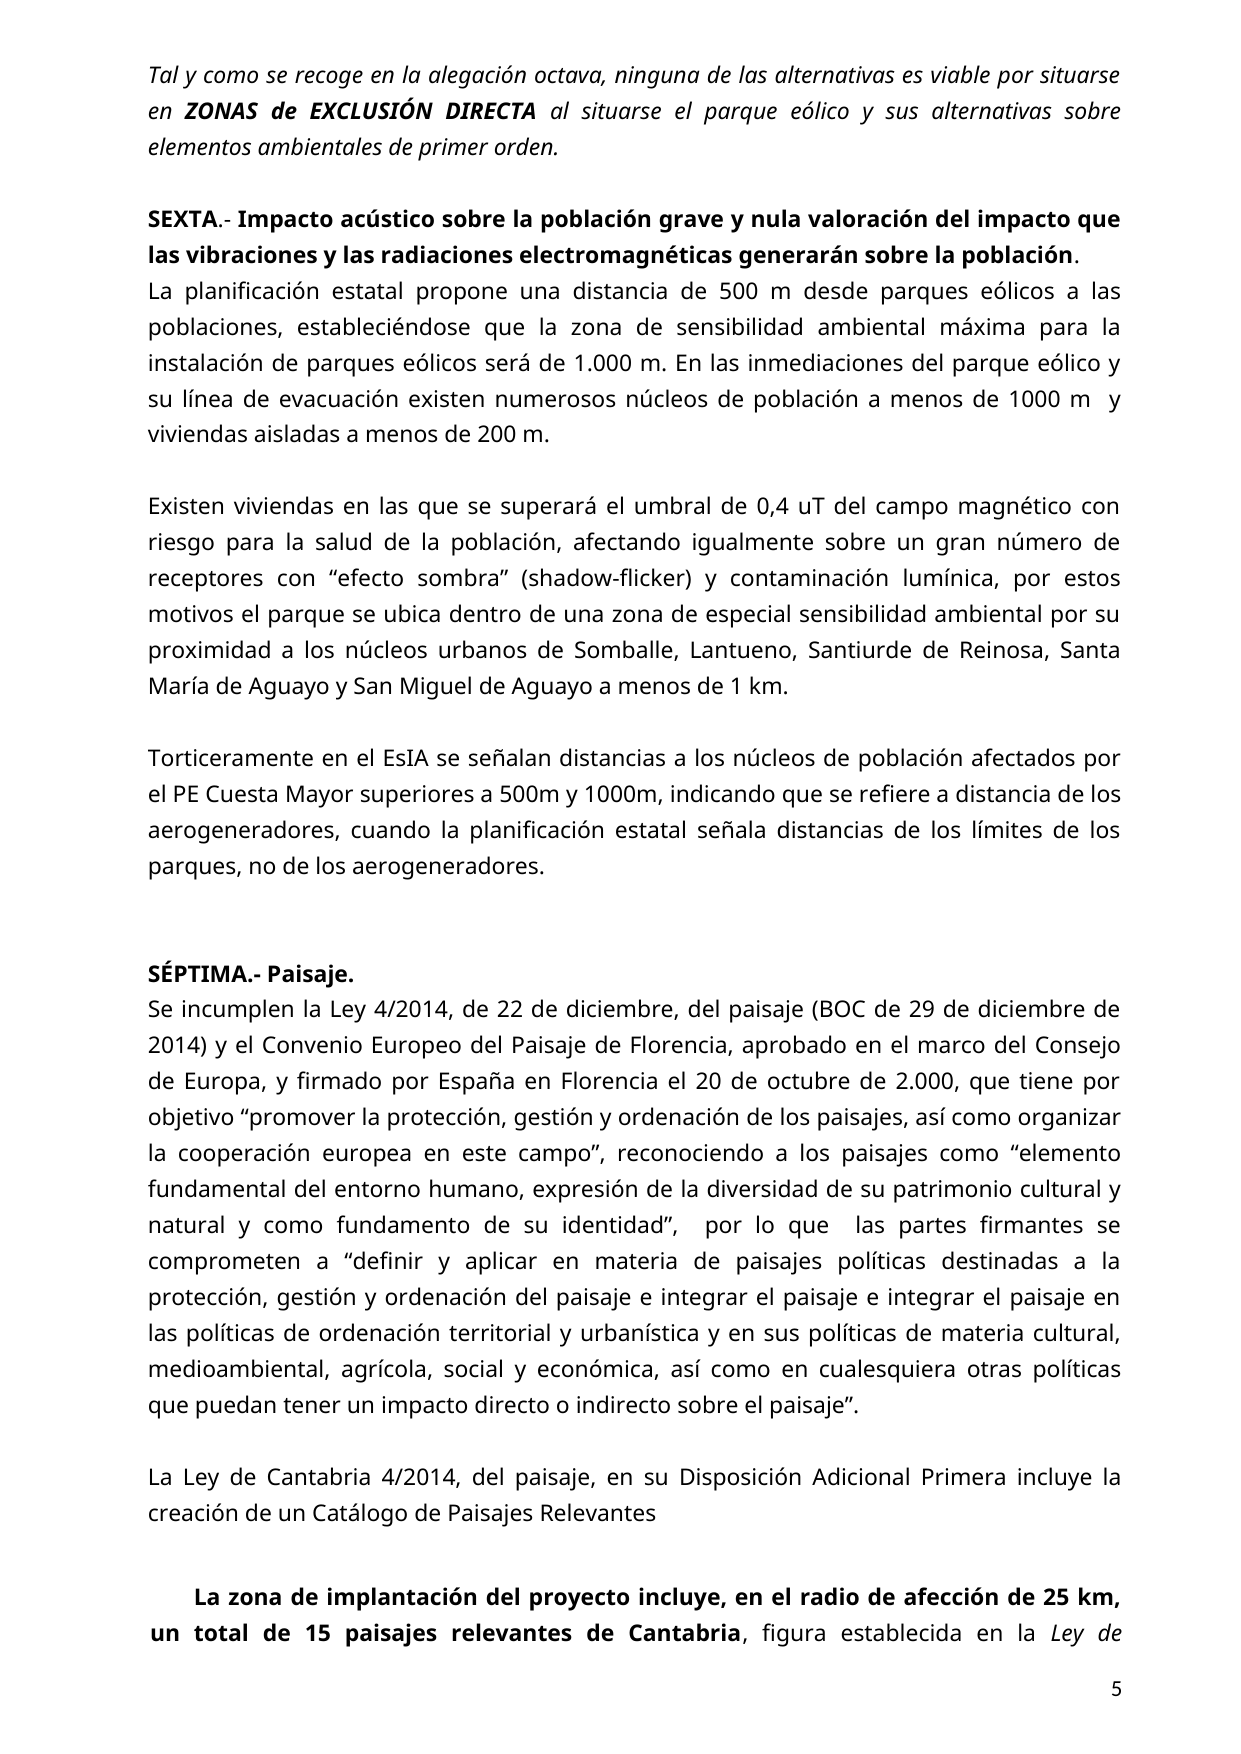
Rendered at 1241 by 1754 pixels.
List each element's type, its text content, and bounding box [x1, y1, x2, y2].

text SÉPTIMA.- Paisaje. [148, 957, 1122, 989]
text Torticeramente en el EsIA se señalan distancias a los núcleos de población afectados por el PE Cuesta Mayor superiores a 500m y 1000m, indicando que se refiere a distancia de los aerogeneradores, cuando la planificación estatal señala distancias de los límites de los parques, no de los aerogeneradores. [148, 742, 1122, 881]
text Se incumplen la Ley 4/2014, de 22 de diciembre, del paisaje (BOC de 29 de diciembre de 2014) y el Convenio Europeo del Paisaje de Florencia, aprobado en el marco del Consejo de Europa, y firmado por España en Florencia el 20 de octubre de 2.000, que tiene por objetivo “promover la protección, gestión y ordenación de los paisajes, así como organizar la cooperación europea en este campo”, reconociendo a los paisajes como “elemento fundamental del entorno humano, expresión de la diversidad de su patrimonio cultural y natural y como fundamento de su identidad”, por lo que las partes firmantes se comprometen a “definir y aplicar en materia de paisajes políticas destinadas a la protección, gestión y ordenación del paisaje e integrar el paisaje e integrar el paisaje en las políticas de ordenación territorial y urbanística y en sus políticas de materia cultural, medioambiental, agrícola, social y económica, así como en cualesquiera otras políticas que puedan tener un impacto directo o indirecto sobre el paisaje”. [148, 993, 1122, 1420]
text Tal y como se recoge en la alegación octava, ninguna de las alternativas es viable por situarse en ZONAS de EXCLUSIÓN DIRECTA al situarse el parque eólico y sus alternativas sobre elementos ambientales de primer orden. [148, 59, 1122, 162]
text SEXTA.- Impacto acústico sobre la población grave y nula valoración del impacto que las vibraciones y las radiaciones electromagnéticas generarán sobre la población. [148, 203, 1122, 270]
text La Ley de Cantabria 4/2014, del paisaje, en su Disposición Adicional Primera incluye la creación de un Catálogo de Paisajes Relevantes [148, 1461, 1122, 1528]
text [150, 1581, 1122, 1648]
text La planificación estatal propone una distancia de 500 m desde parques eólicos a las poblaciones, estableciéndose que la zona de sensibilidad ambiental máxima para la instalación de parques eólicos será de 1.000 m. En las inmediaciones del parque eólico y su línea de evacuación existen numerosos núcleos de población a menos de 1000 m y viviendas aisladas a menos de 200 m. [148, 275, 1122, 450]
text Existen viviendas en las que se superará el umbral de 0,4 uT del campo magnético con riesgo para la salud de la población, afectando igualmente sobre un gran número de receptores con “efecto sombra” (shadow-flicker) y contaminación lumínica, por estos motivos el parque se ubica dentro de una zona de especial sensibilidad ambiental por su proximidad a los núcleos urbanos de Somballe, Lantueno, Santiurde de Reinosa, Santa María de Aguayo y San Miguel de Aguayo a menos de 1 km. [148, 490, 1122, 701]
